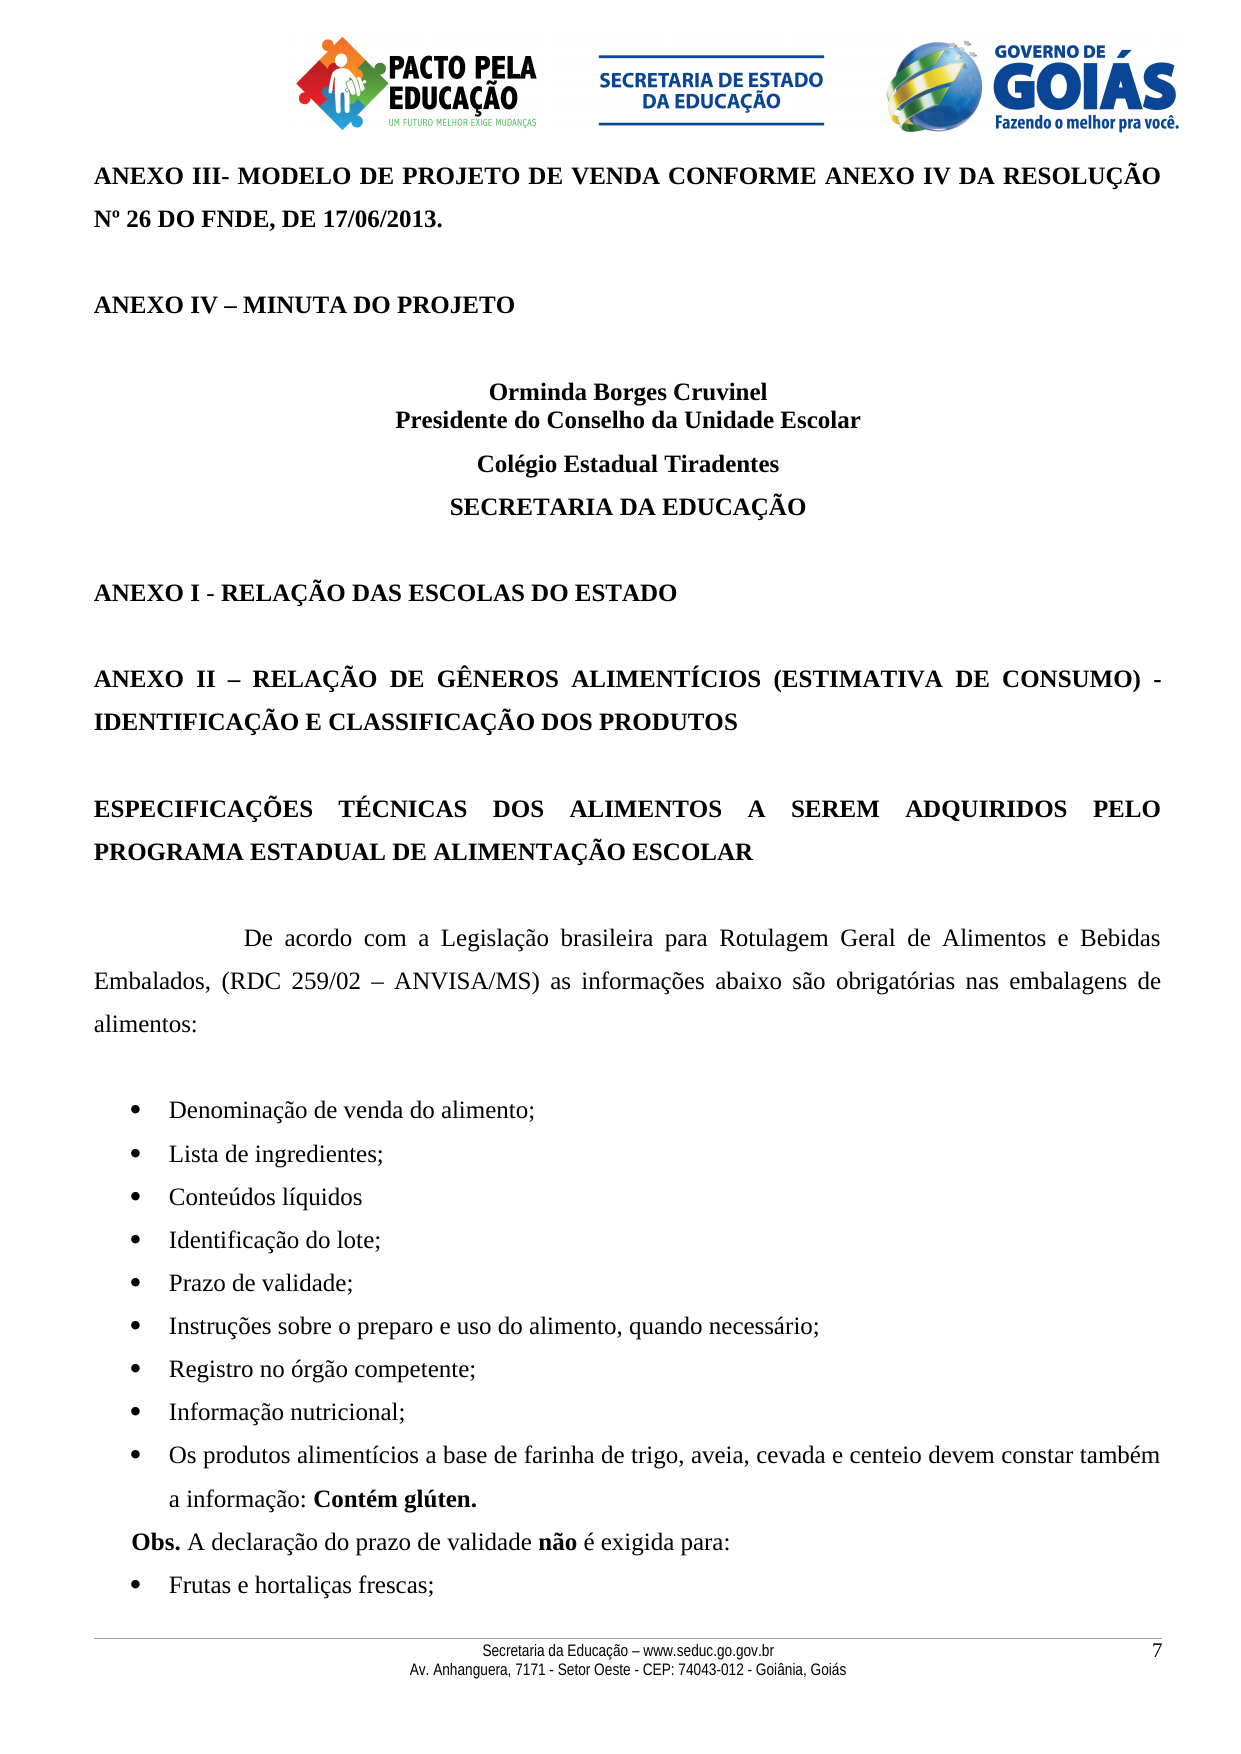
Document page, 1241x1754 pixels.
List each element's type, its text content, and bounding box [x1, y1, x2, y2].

text Colégio Estadual Tiradentes [94, 449, 1162, 477]
text Obs. A declaração do prazo de validade não é exigida para: [131, 1527, 1162, 1556]
text ESPECIFICAÇÕES TÉCNICAS DOS ALIMENTOS A SEREM ADQUIRIDOS PELO PROGRAMA ESTADUAL DE ALIMENTAÇÃO ESCOLAR [94, 794, 1162, 866]
text ANEXO I - RELAÇÃO DAS ESCOLAS DO ESTADO [94, 578, 1162, 607]
list Denominação de venda do alimento; [131, 1096, 1162, 1124]
text De acordo com a Legislação brasileira para Rotulagem Geral de Alimentos e Bebidas Embalados, (RDC 259/02 – ANVISA/MS) as informações abaixo são obrigatórias nas embalagens de alimentos: [94, 923, 1162, 1038]
list Registro no órgão competente; [131, 1354, 1162, 1383]
list Instruções sobre o preparo e uso do alimento, quando necessário; [131, 1311, 1162, 1340]
list Os produtos alimentícios a base de farinha de trigo, aveia, cevada e centeio devem constar também a informação: Contém glúten. [131, 1441, 1162, 1512]
text Orminda Borges Cruvinel [94, 377, 1162, 406]
text SECRETARIA DA EDUCAÇÃO [94, 492, 1162, 521]
list Informação nutricional; [131, 1397, 1162, 1426]
text ANEXO IV – MINUTA DO PROJETO [94, 291, 1162, 319]
text Presidente do Conselho da Unidade Escolar [94, 406, 1162, 434]
list Conteúdos líquidos [131, 1182, 1162, 1211]
list Lista de ingredientes; [131, 1139, 1162, 1167]
list Identificação do lote; [131, 1225, 1162, 1254]
list Prazo de validade; [131, 1268, 1162, 1297]
list Frutas e hortaliças frescas; [131, 1570, 1162, 1599]
text ANEXO III- MODELO DE PROJETO DE VENDA CONFORME ANEXO IV DA RESOLUÇÃO Nº 26 DO FNDE, DE 17/06/2013. [94, 161, 1162, 233]
picture [287, 32, 1186, 141]
text ANEXO II – RELAÇÃO DE GÊNEROS ALIMENTÍCIOS (ESTIMATIVA DE CONSUMO) - IDENTIFICAÇÃO E CLASSIFICAÇÃO DOS PRODUTOS [94, 664, 1162, 736]
